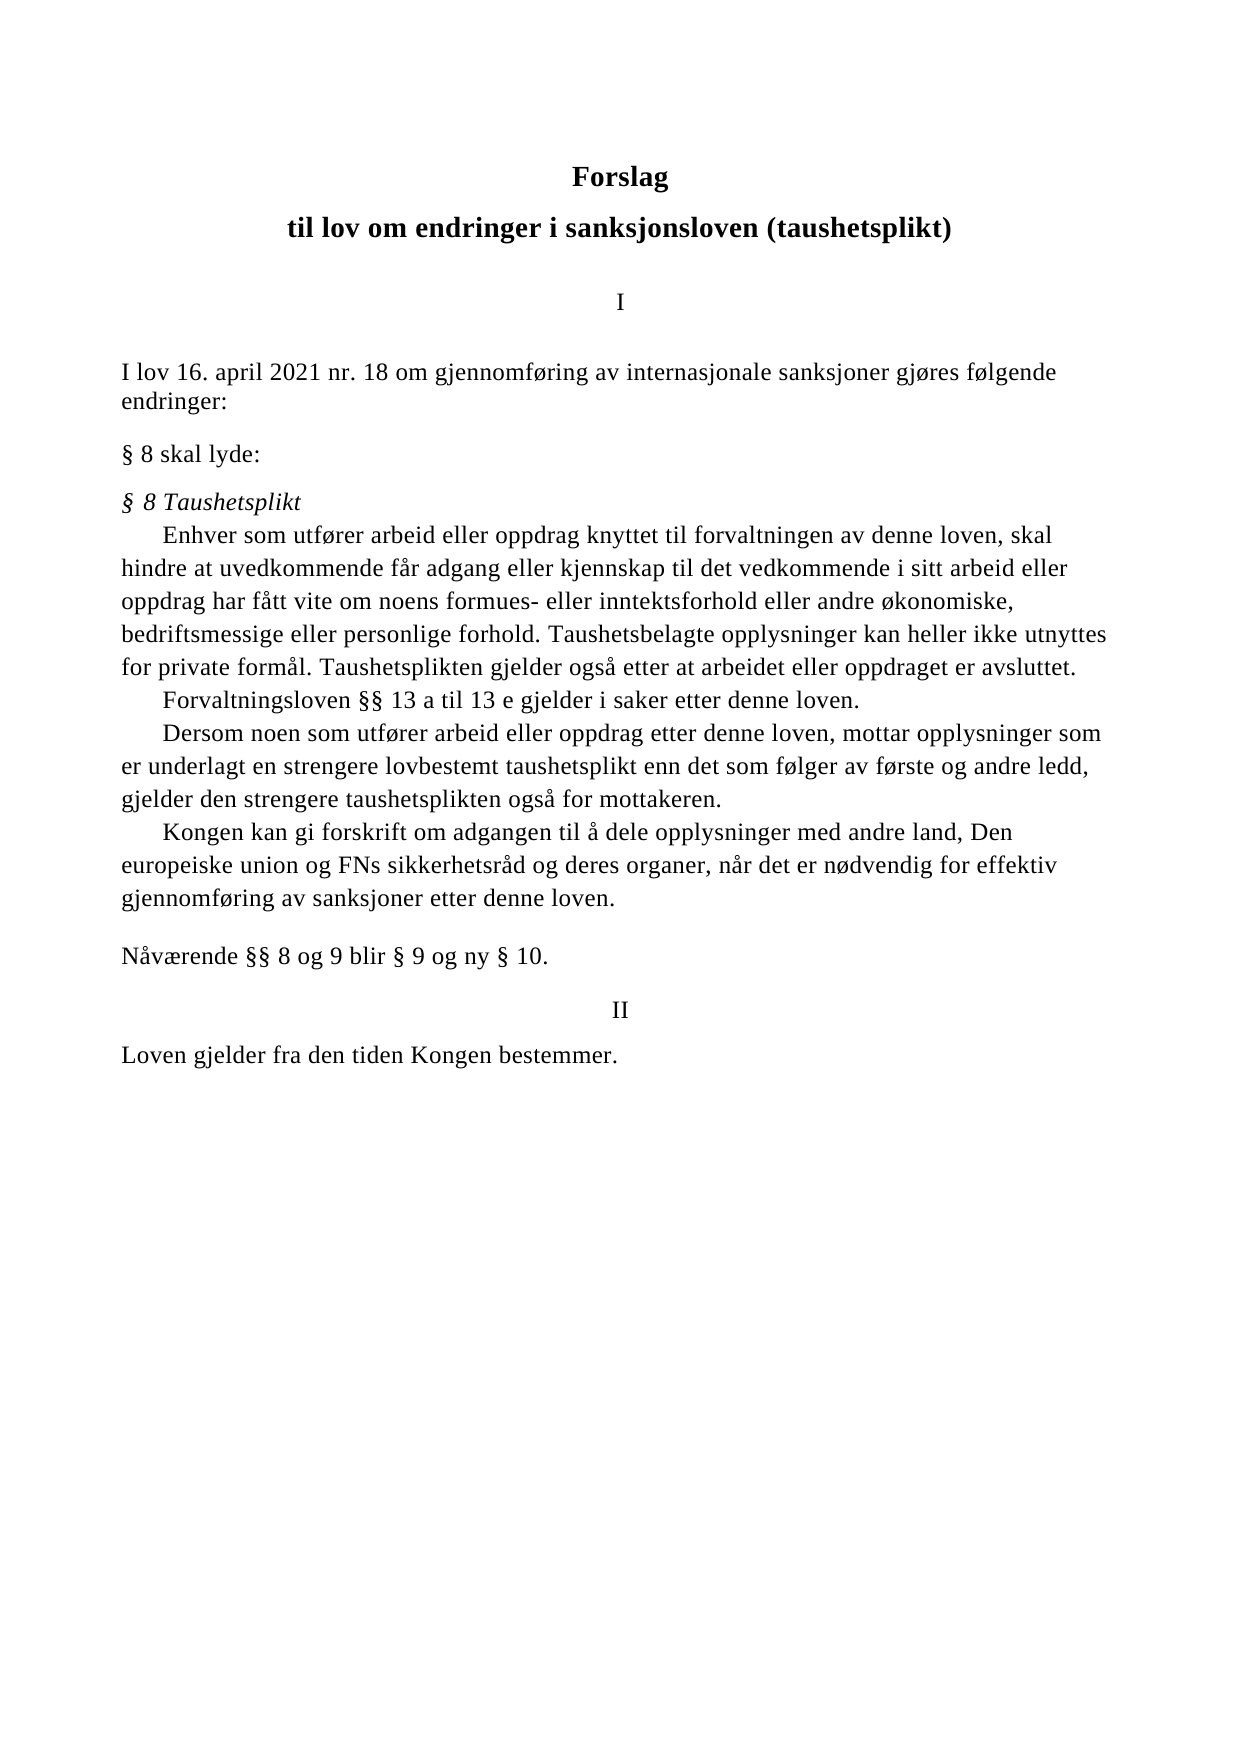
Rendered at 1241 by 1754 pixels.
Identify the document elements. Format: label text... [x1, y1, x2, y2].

text Loven gjelder fra den tiden Kongen bestemmer. [121, 1041, 1119, 1069]
text II [121, 995, 1119, 1024]
text Enhver som utfører arbeid eller oppdrag knyttet til forvaltningen av denne loven, skal hindre at uvedkommende får adgang eller kjennskap til det vedkommende i sitt arbeid eller oppdrag har fått vite om noens formues- eller inntektsforhold eller andre økonomiske, bedriftsmessige eller personlige forhold. Taushetsbelagte opplysninger kan heller ikke utnyttes for private formål. Taushetsplikten gjelder også etter at arbeidet eller oppdraget er avsluttet. [121, 520, 1119, 681]
text I [121, 287, 1119, 315]
text § 8 Taushetsplikt [121, 487, 1119, 516]
text Forvaltningsloven §§ 13 a til 13 e gjelder i saker etter denne loven. [121, 685, 1119, 714]
text til lov om endringer i sanksjonsloven (taushetsplikt) [121, 211, 1119, 244]
text Kongen kan gi forskrift om adgangen til å dele opplysninger med andre land, Den europeiske union og FNs sikkerhetsråd og deres organer, når det er nødvendig for effektiv gjennomføring av sanksjoner etter denne loven. [121, 817, 1119, 912]
text Nåværende §§ 8 og 9 blir § 9 og ny § 10. [121, 941, 1119, 970]
text § 8 skal lyde: [121, 439, 1119, 468]
text Dersom noen som utfører arbeid eller oppdrag etter denne loven, mottar opplysninger som er underlagt en strengere lovbestemt taushetsplikt enn det som følger av første og andre ledd, gjelder den strengere taushetsplikten også for mottakeren. [121, 718, 1119, 813]
text I lov 16. april 2021 nr. 18 om gjennomføring av internasjonale sanksjoner gjøres følgende endringer: [121, 357, 1119, 414]
text Forslag [121, 159, 1119, 193]
